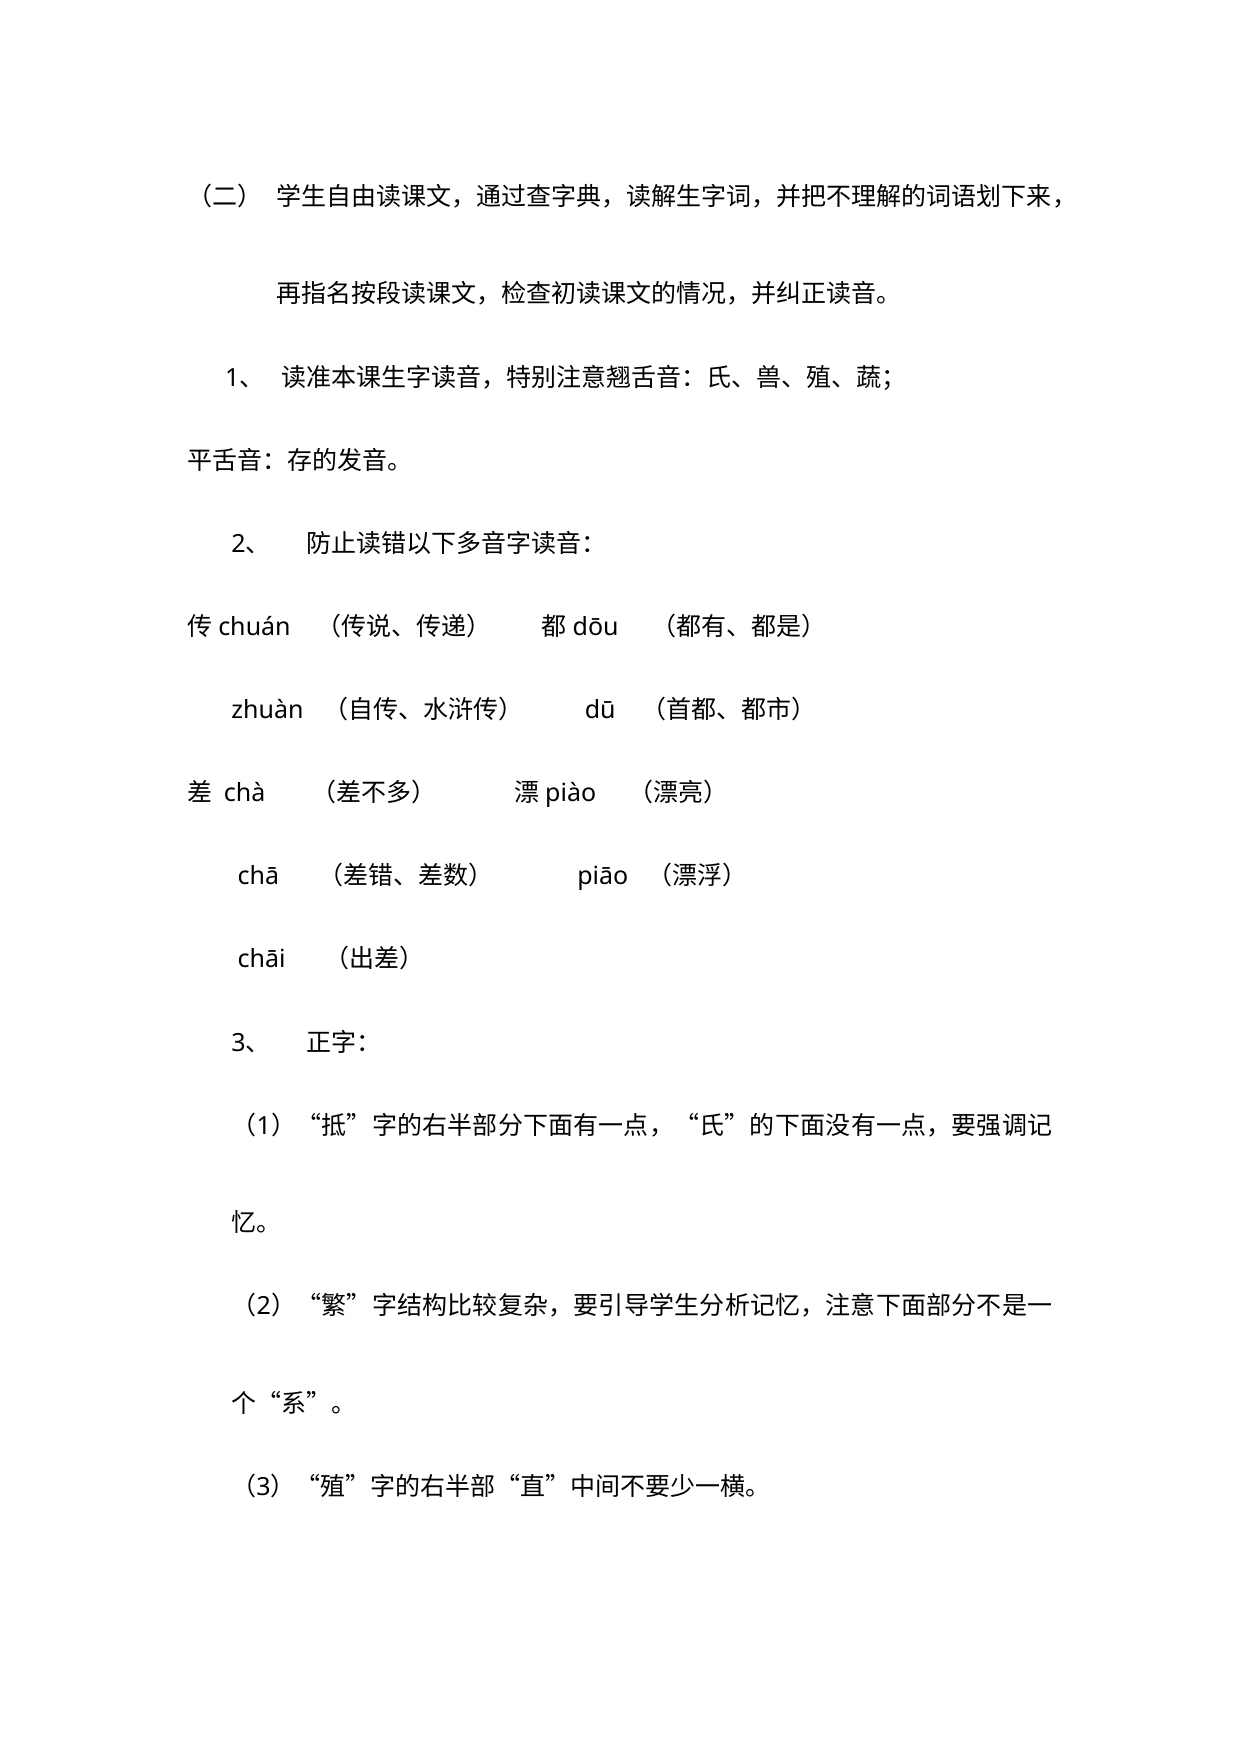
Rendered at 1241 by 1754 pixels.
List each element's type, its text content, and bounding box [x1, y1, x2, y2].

text zhuàn （自传、水浒传） dū （首都、都市） [231, 675, 1053, 740]
list 防止读错以下多音字读音： [231, 509, 1053, 574]
text 差 chà （差不多） 漂 piào （漂亮） [187, 758, 1053, 823]
list 正字： [231, 1008, 1053, 1073]
text chā （差错、差数） piāo （漂浮） [187, 841, 1053, 906]
text （3）“殖”字的右半部“直”中间不要少一横。 [231, 1452, 1053, 1517]
text 平舌音：存的发音。 [187, 426, 1053, 491]
list 学生自由读课文，通过查字典，读解生字词，并把不理解的词语划下来，再指名按段读课文，检查初读课文的情况，并纠正读音。 [187, 162, 1053, 324]
text （1）“抵”字的右半部分下面有一点，“氏”的下面没有一点，要强调记忆。 [231, 1091, 1053, 1253]
list 读准本课生字读音，特别注意翘舌音：氏、兽、殖、蔬； [225, 343, 1053, 408]
text 传 chuán （传说、传递） 都 dōu （都有、都是） [187, 592, 1053, 657]
text chāi （出差） [187, 924, 1053, 989]
text （2）“繁”字结构比较复杂，要引导学生分析记忆，注意下面部分不是一个“系”。 [231, 1271, 1053, 1434]
